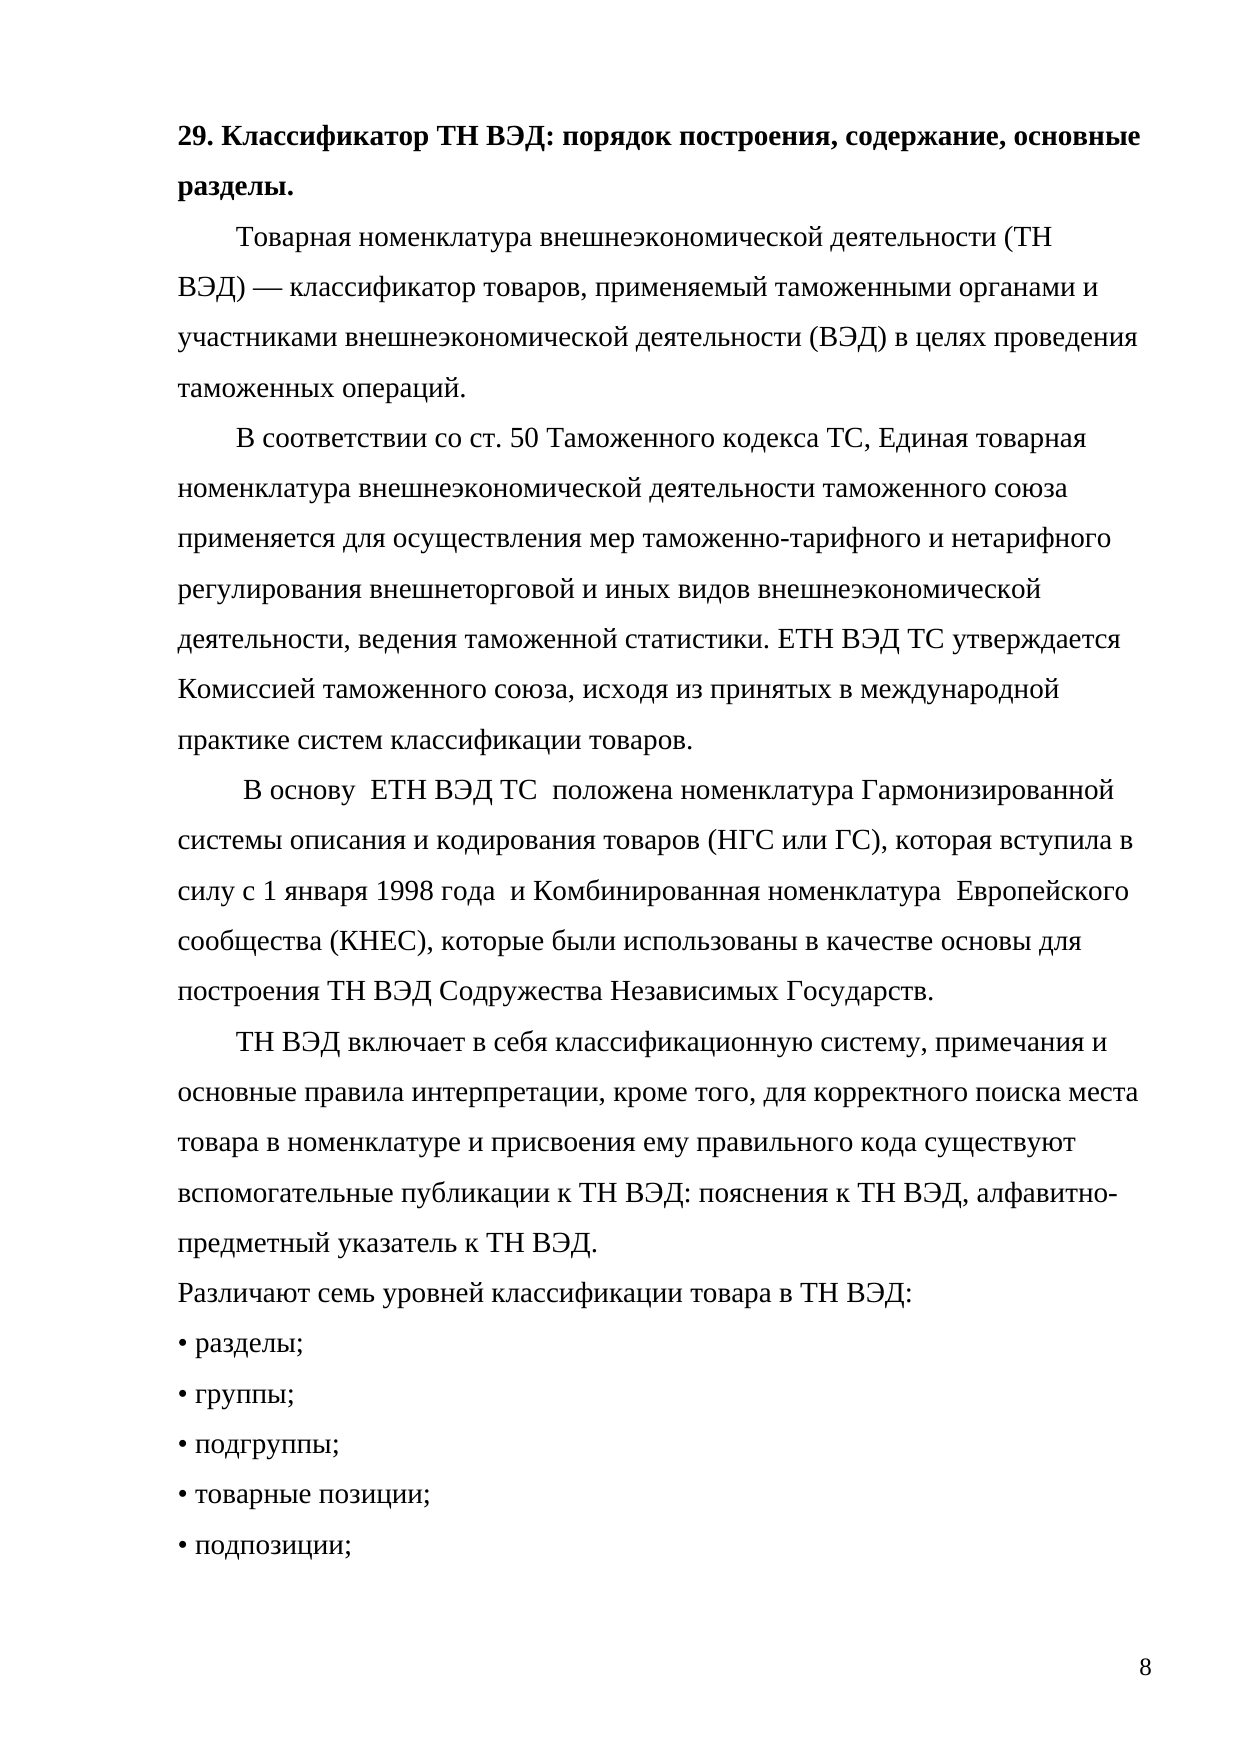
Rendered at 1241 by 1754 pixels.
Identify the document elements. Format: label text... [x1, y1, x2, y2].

text В основу ЕТН ВЭД ТС положена номенклатура Гармонизированной системы описания и кодирования товаров (НГС или ГС), которая вступила в силу с 1 января 1998 года и Комбинированная номенклатура Европейского сообщества (КНЕС), которые были использованы в качестве основы для построения ТН ВЭД Содружества Независимых Государств. [177, 772, 1152, 1007]
text • товарные позиции; • подпозиции; [177, 1477, 1152, 1560]
text В соответствии со cт. 50 Таможенного кодекса ТС, Единая товарная номенклатура внешнеэкономической деятельности таможенного союза применяется для осуществления мер таможенно-тарифного и нетарифного регулирования внешнеторговой и иных видов внешнеэкономической деятельности, ведения таможенной статистики. ЕТН ВЭД ТС утверждается Комиссией таможенного союза, исходя из принятых в международной практике систем классификации товаров. [177, 420, 1152, 755]
text 29. Классификатор ТН ВЭД: порядок построения, содержание, основные разделы. [177, 118, 1152, 202]
text Различают семь уровней классификации товара в ТН ВЭД: • разделы; • группы; • подгруппы; [177, 1275, 1152, 1460]
text ТН ВЭД включает в себя классификационную систему, примечания и основные правила интерпретации, кроме того, для корректного поиска места товара в номенклатуре и присвоения ему правильного кода существуют вспомогательные публикации к ТН ВЭД: пояснения к ТН ВЭД, алфавитно-предметный указатель к ТН ВЭД. [177, 1024, 1152, 1258]
text Товарная номенклатура внешнеэкономической деятельности (ТН ВЭД) — классификатор товаров, применяемый таможенными органами и участниками внешнеэкономической деятельности (ВЭД) в целях проведения таможенных операций. [177, 219, 1152, 403]
